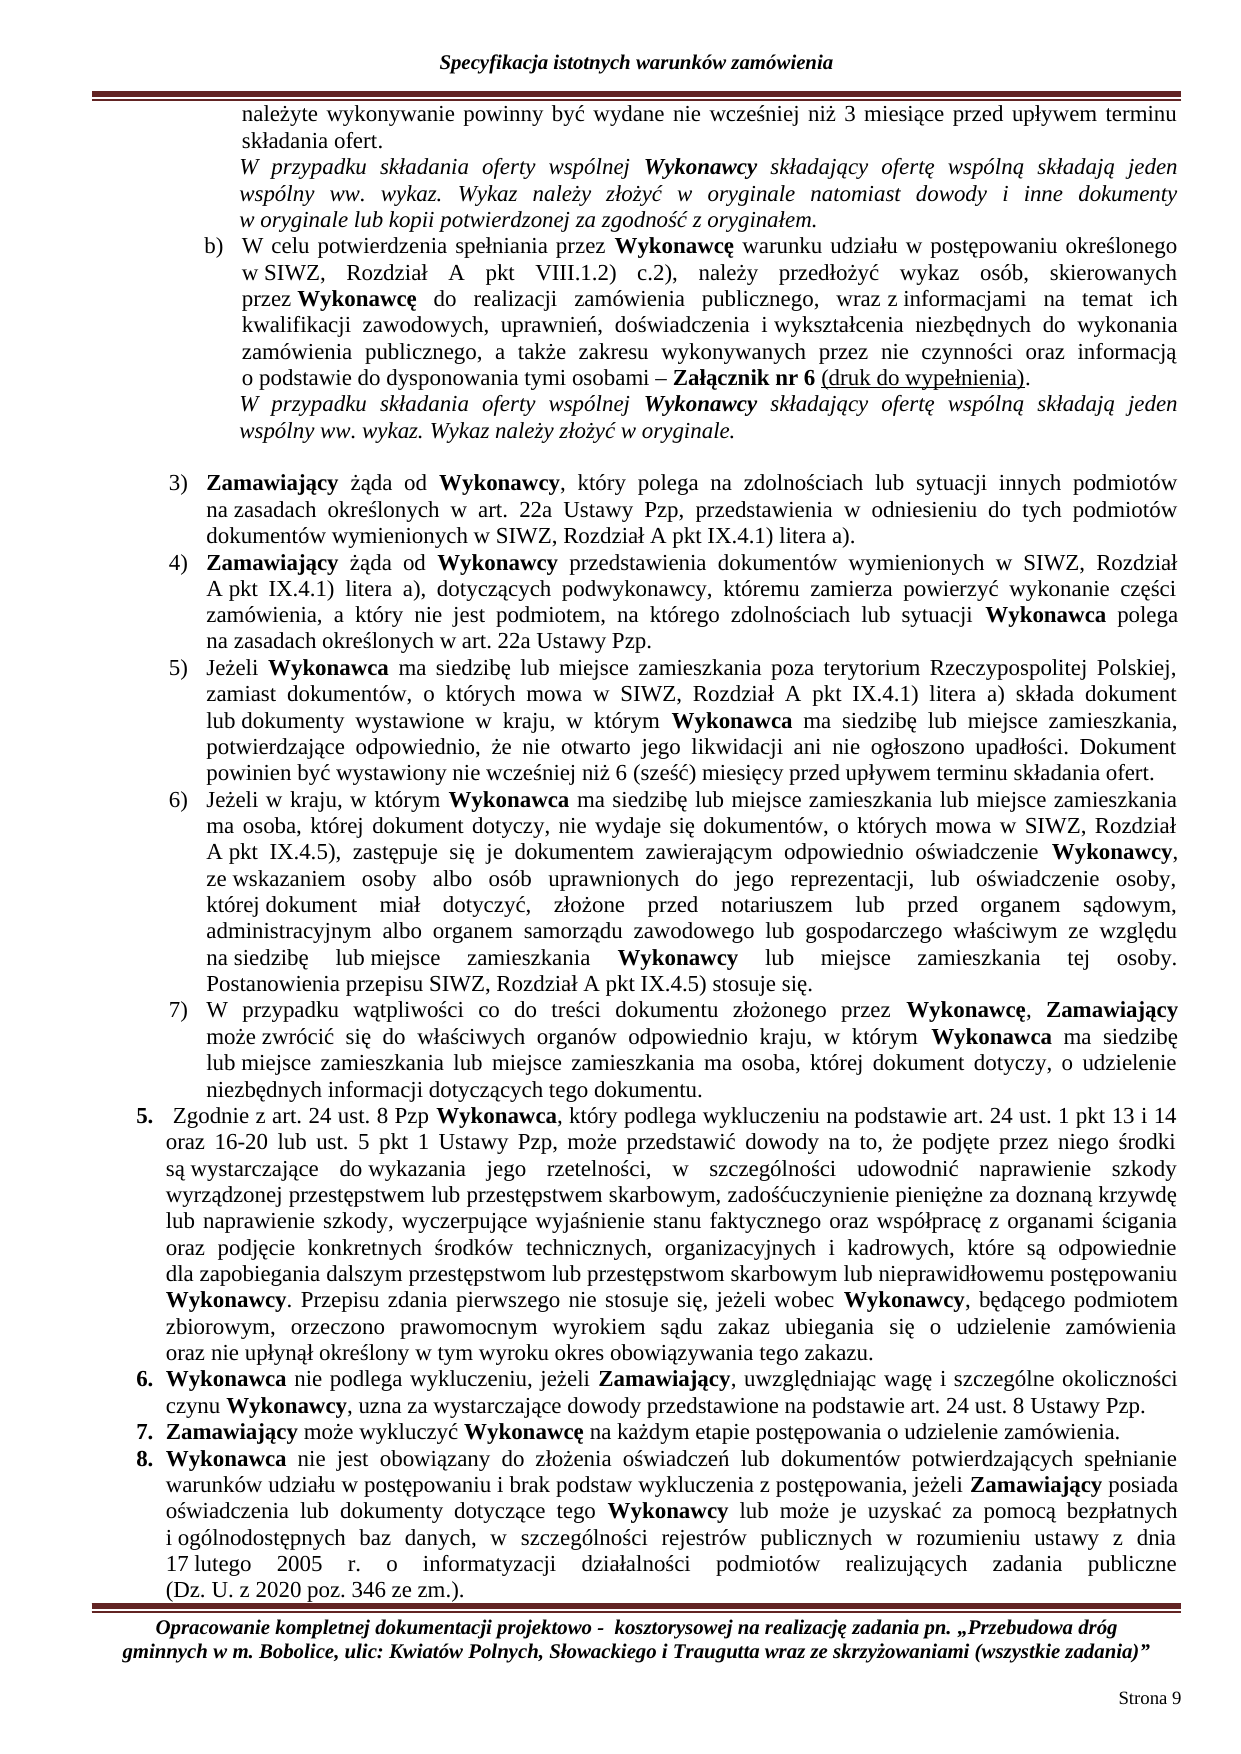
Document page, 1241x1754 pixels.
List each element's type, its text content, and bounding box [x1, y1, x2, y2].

text W przypadku składania oferty wspólnej Wykonawcy składający ofertę wspólną składają jeden wspólny ww. wykaz. Wykaz należy złożyć w oryginale natomiast dowody i inne dokumenty w oryginale lub kopii potwierdzonej za zgodność z oryginałem. [239, 153, 1178, 232]
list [204, 101, 1178, 153]
list Zgodnie z art. 24 ust. 8 Pzp Wykonawca, który podlega wykluczeniu na podstawie art. 24 ust. 1 pkt 13 i 14 oraz 16-20 lub ust. 5 pkt 1 Ustawy Pzp, może przedstawić dowody na to, że podjęte przez niego środki są wystarczające do wykazania jego rzetelności, w szczególności udowodnić naprawienie szkody wyrządzonej przestępstwem lub przestępstwem skarbowym, zadośćuczynienie pieniężne za doznaną krzywdę lub naprawienie szkody, wyczerpujące wyjaśnienie stanu faktycznego oraz współpracę z organami ścigania oraz podjęcie konkretnych środków technicznych, organizacyjnych i kadrowych, które są odpowiednie dla zapobiegania dalszym przestępstwom lub przestępstwom skarbowym lub nieprawidłowemu postępowaniu Wykonawcy. Przepisu zdania pierwszego nie stosuje się, jeżeli wobec Wykonawcy, będącego podmiotem zbiorowym, orzeczono prawomocnym wyrokiem sądu zakaz ubiegania się o udzielenie zamówienia oraz nie upłynął określony w tym wyroku okres obowiązywania tego zakazu. [136, 1102, 1178, 1366]
text W przypadku składania oferty wspólnej Wykonawcy składający ofertę wspólną składają jeden wspólny ww. wykaz. Wykaz należy złożyć w oryginale. [239, 390, 1178, 443]
list W przypadku wątpliwości co do treści dokumentu złożonego przez Wykonawcę, Zamawiający może zwrócić się do właściwych organów odpowiednio kraju, w którym Wykonawca ma siedzibę lub miejsce zamieszkania lub miejsce zamieszkania ma osoba, której dokument dotyczy, o udzielenie niezbędnych informacji dotyczących tego dokumentu. [169, 997, 1178, 1102]
list Wykonawca nie jest obowiązany do złożenia oświadczeń lub dokumentów potwierdzających spełnianie warunków udziału w postępowaniu i brak podstaw wykluczenia z postępowania, jeżeli Zamawiający posiada oświadczenia lub dokumenty dotyczące tego Wykonawcy lub może je uzyskać za pomocą bezpłatnych i ogólnodostępnych baz danych, w szczególności rejestrów publicznych w rozumieniu ustawy z dnia 17 lutego 2005 r. o informatyzacji działalności podmiotów realizujących zadania publiczne (Dz. U. z 2020 poz. 346 ze zm.). [136, 1444, 1178, 1603]
list Wykonawca nie podlega wykluczeniu, jeżeli Zamawiający, uwzględniając wagę i szczególne okoliczności czynu Wykonawcy, uzna za wystarczające dowody przedstawione na podstawie art. 24 ust. 8 Ustawy Pzp. [136, 1366, 1178, 1418]
list Zamawiający może wykluczyć Wykonawcę na każdym etapie postępowania o udzielenie zamówienia. [136, 1418, 1178, 1444]
list Zamawiający żąda od Wykonawcy przedstawienia dokumentów wymienionych w SIWZ, Rozdział A pkt IX.4.1) litera a), dotyczących podwykonawcy, któremu zamierza powierzyć wykonanie części zamówienia, a który nie jest podmiotem, na którego zdolnościach lub sytuacji Wykonawca polega na zasadach określonych w art. 22a Ustawy Pzp. [169, 548, 1178, 654]
list Zamawiający żąda od Wykonawcy, który polega na zdolnościach lub sytuacji innych podmiotów na zasadach określonych w art. 22a Ustawy Pzp, przedstawienia w odniesieniu do tych podmiotów dokumentów wymienionych w SIWZ, Rozdział A pkt IX.4.1) litera a). [169, 469, 1178, 548]
list Jeżeli Wykonawca ma siedzibę lub miejsce zamieszkania poza terytorium Rzeczypospolitej Polskiej, zamiast dokumentów, o których mowa w SIWZ, Rozdział A pkt IX.4.1) litera a) składa dokument lub dokumenty wystawione w kraju, w którym Wykonawca ma siedzibę lub miejsce zamieszkania, potwierdzające odpowiednio, że nie otwarto jego likwidacji ani nie ogłoszono upadłości. Dokument powinien być wystawiony nie wcześniej niż 6 (sześć) miesięcy przed upływem terminu składania ofert. [169, 654, 1178, 786]
list Jeżeli w kraju, w którym Wykonawca ma siedzibę lub miejsce zamieszkania lub miejsce zamieszkania ma osoba, której dokument dotyczy, nie wydaje się dokumentów, o których mowa w SIWZ, Rozdział A pkt IX.4.5), zastępuje się je dokumentem zawierającym odpowiednio oświadczenie Wykonawcy, ze wskazaniem osoby albo osób uprawnionych do jego reprezentacji, lub oświadczenie osoby, której dokument miał dotyczyć, złożone przed notariuszem lub przed organem sądowym, administracyjnym albo organem samorządu zawodowego lub gospodarczego właściwym ze względu na siedzibę lub miejsce zamieszkania Wykonawcy lub miejsce zamieszkania tej osoby. Postanowienia przepisu SIWZ, Rozdział A pkt IX.4.5) stosuje się. [169, 786, 1178, 997]
list W celu potwierdzenia spełniania przez Wykonawcę warunku udziału w postępowaniu określonego w SIWZ, Rozdział A pkt VIII.1.2) c.2), należy przedłożyć wykaz osób, skierowanych przez Wykonawcę do realizacji zamówienia publicznego, wraz z informacjami na temat ich kwalifikacji zawodowych, uprawnień, doświadczenia i wykształcenia niezbędnych do wykonania zamówienia publicznego, a także zakresu wykonywanych przez nie czynności oraz informacją o podstawie do dysponowania tymi osobami – Załącznik nr 6 (druk do wypełnienia). [204, 232, 1178, 390]
